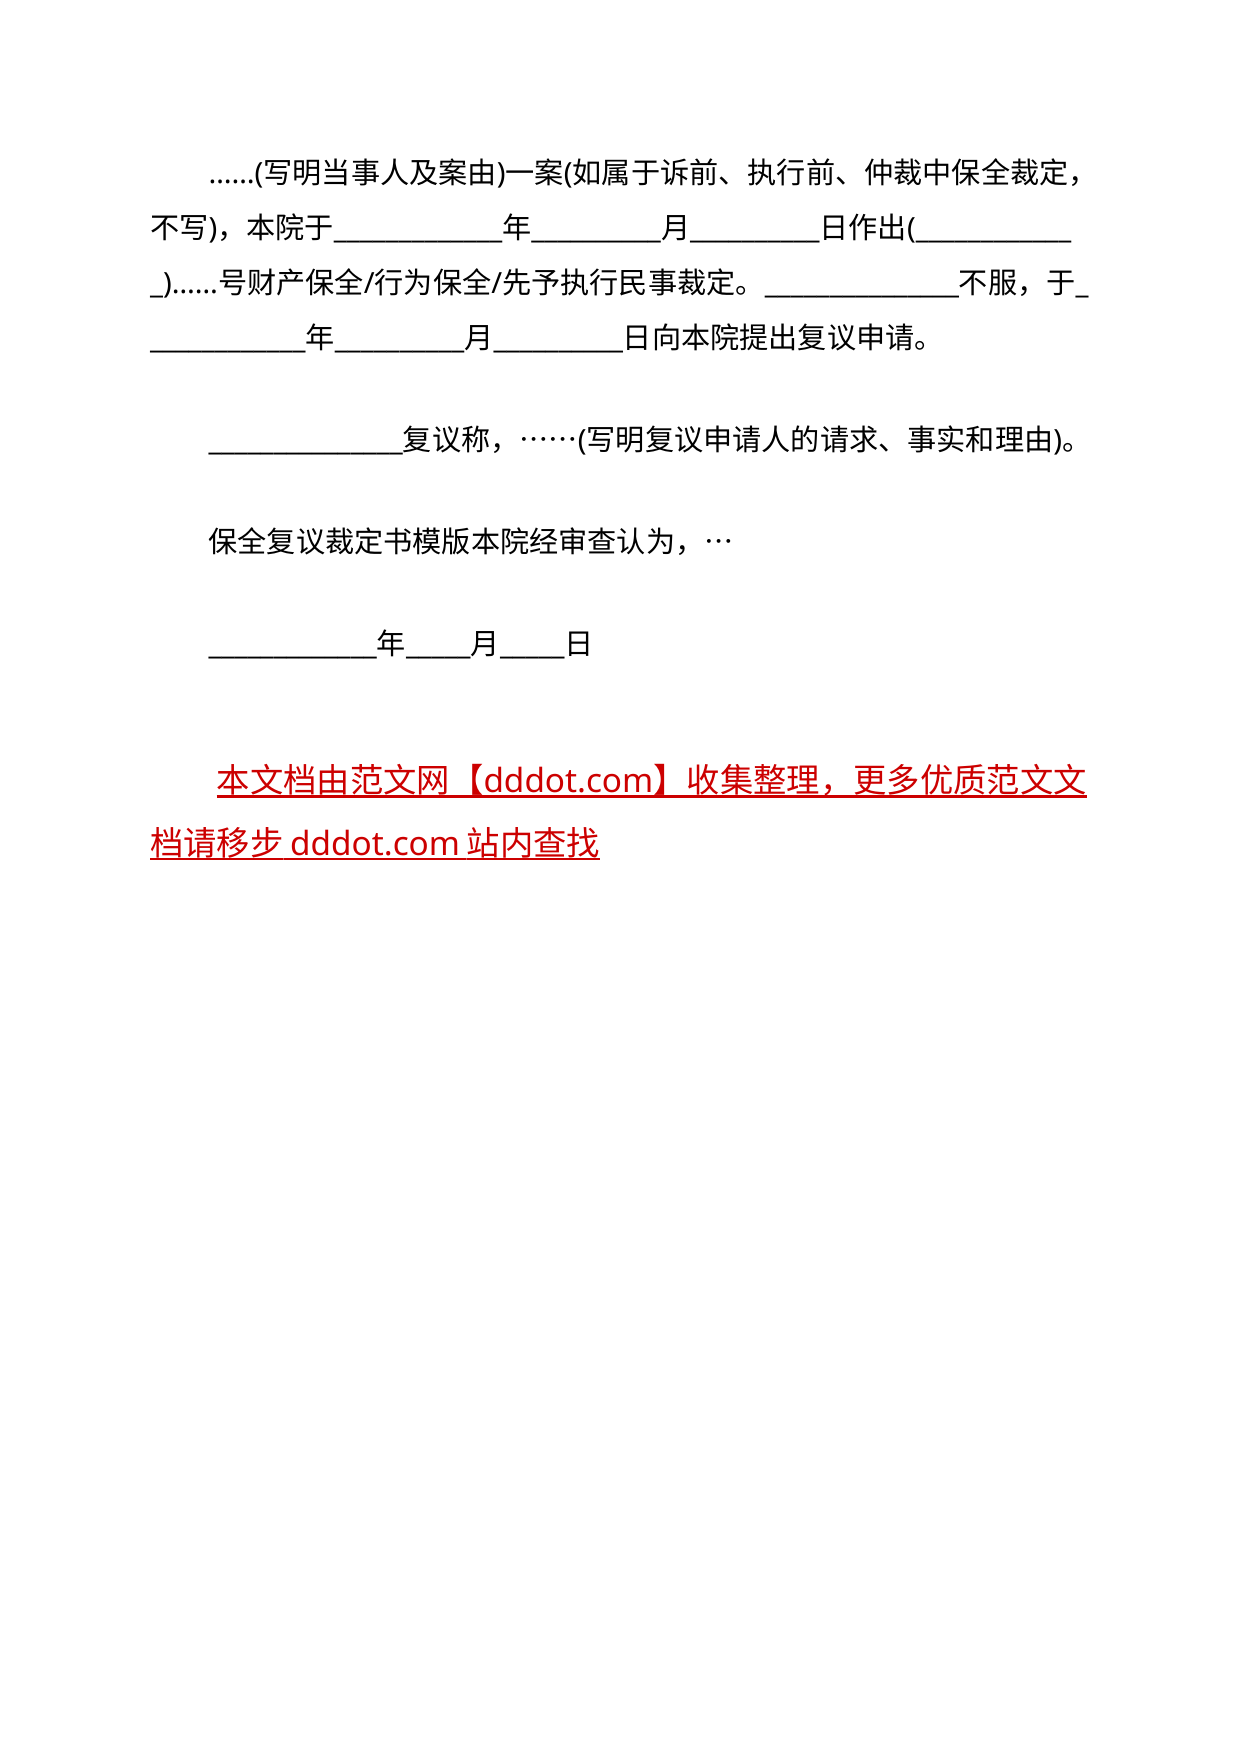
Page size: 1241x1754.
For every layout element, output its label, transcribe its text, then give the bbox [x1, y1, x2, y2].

text ……(写明当事人及案由)一案(如属于诉前、执行前、仲裁中保全裁定，不写)，本院于_____________年__________月__________日作出(_____________)……号财产保全/行为保全/先予执行民事裁定。_______________不服，于_____________年__________月__________日向本院提出复议申请。 [150, 150, 1090, 357]
text _____________年_____月_____日 [150, 621, 1090, 663]
text _______________复议称，……(写明复议申请人的请求、事实和理由)。 [150, 417, 1090, 459]
text 本文档由范文网【dddot.com】收集整理，更多优质范文文档请移步dddot.com站内查找 [150, 754, 1090, 865]
text 保全复议裁定书模版本院经审查认为，… [150, 519, 1090, 561]
